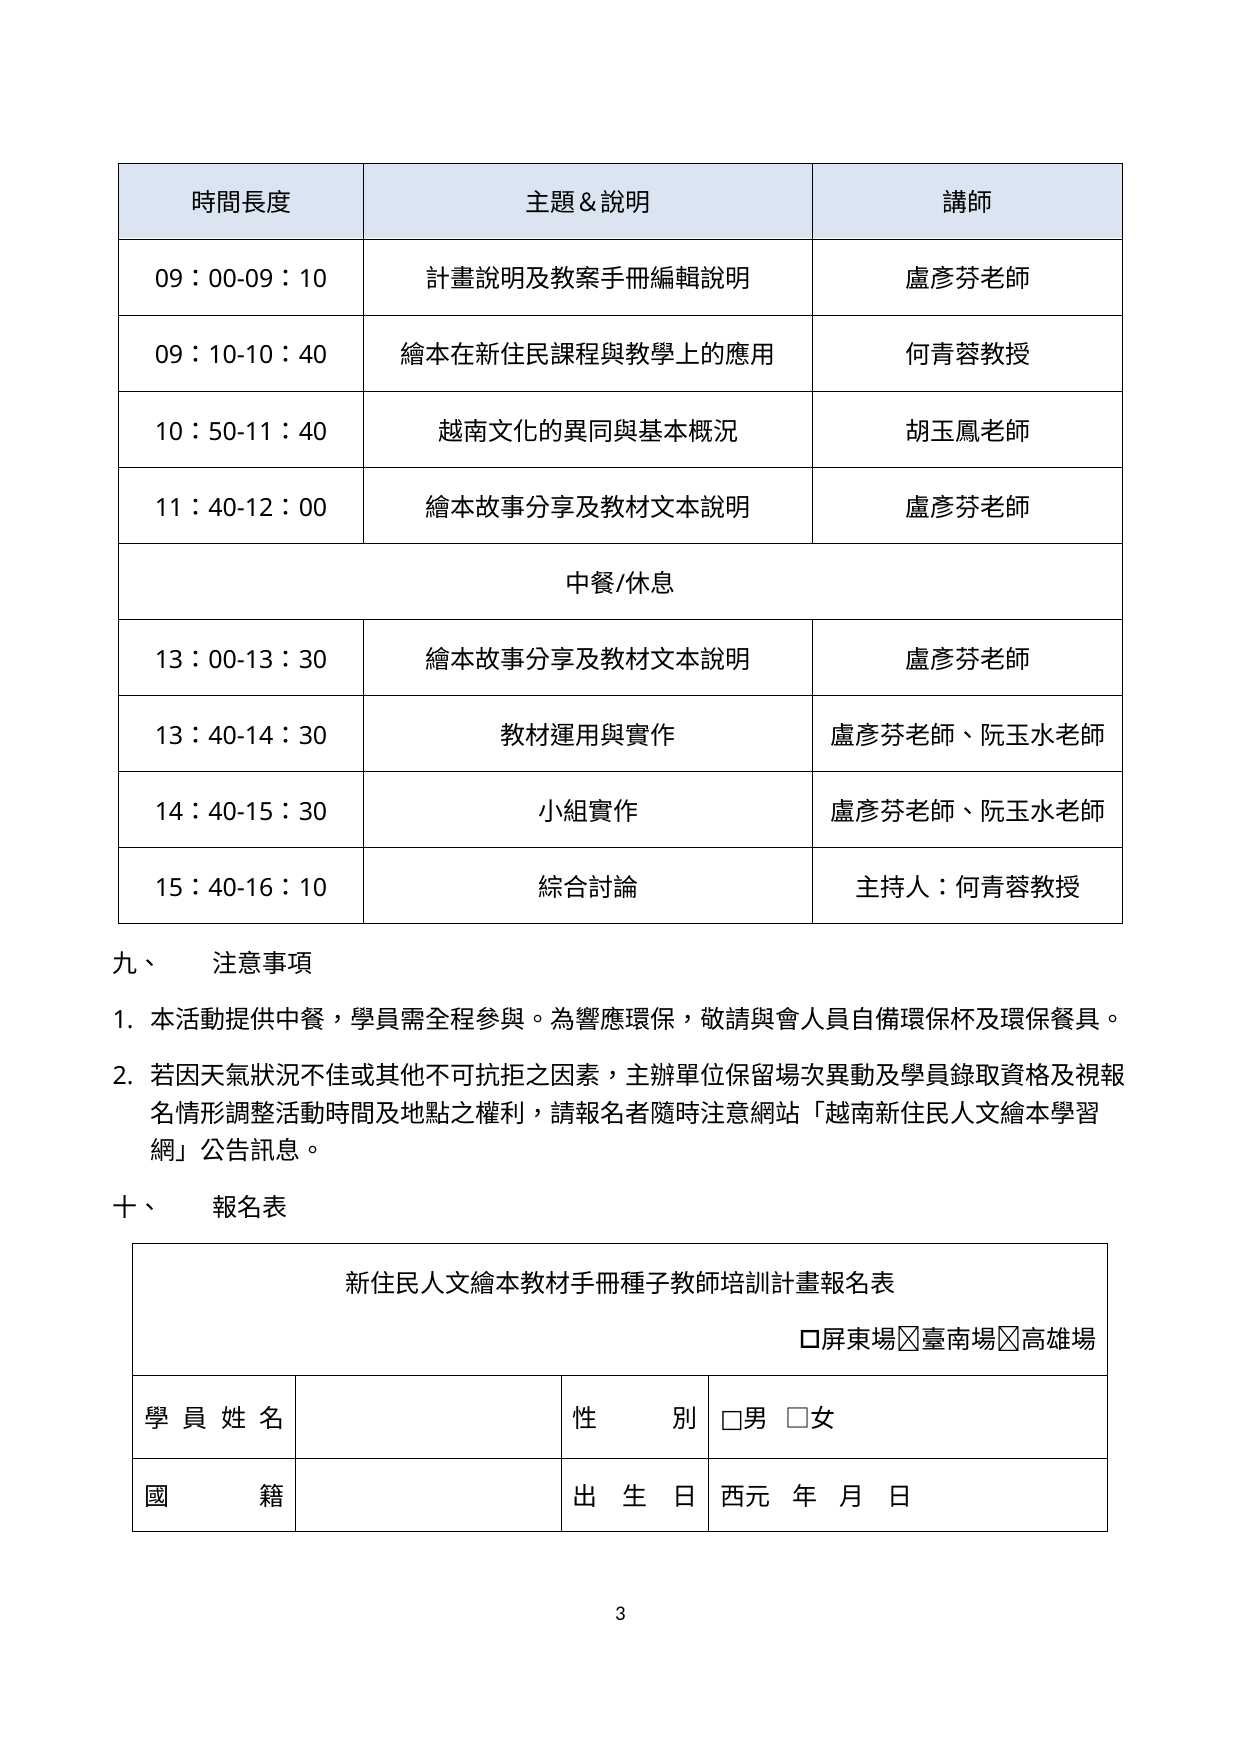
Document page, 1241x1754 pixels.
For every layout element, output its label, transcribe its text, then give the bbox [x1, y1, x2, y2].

table_cell 14：40-15：30 [119, 772, 363, 847]
table_cell 胡玉鳳老師 [813, 392, 1122, 467]
table_cell 主持人：何青蓉教授 [813, 848, 1122, 923]
table_cell 盧彥芬老師、阮玉水老師 [813, 772, 1122, 847]
table_cell 盧彥芬老師 [813, 468, 1122, 543]
list 報名表 [112, 1186, 1128, 1224]
table_cell 盧彥芬老師 [813, 620, 1122, 695]
table_cell 繪本故事分享及教材文本說明 [364, 468, 812, 543]
list 本活動提供中餐，學員需全程參與。為響應環保，敬請與會人員自備環保杯及環保餐具。 [112, 999, 1128, 1036]
table_cell 盧彥芬老師 [813, 240, 1122, 314]
list 注意事項 [112, 943, 1128, 980]
table_cell 越南文化的異同與基本概況 [364, 392, 812, 467]
table_header 講師 [813, 164, 1122, 238]
table_header 時間長度 [119, 164, 363, 238]
table_cell 10：50-11：40 [119, 392, 363, 467]
table_cell 11：40-12：00 [119, 468, 363, 543]
table_cell 繪本在新住民課程與教學上的應用 [364, 316, 812, 391]
table_cell 09：00-09：10 [119, 240, 363, 314]
table_header 主題＆說明 [364, 164, 812, 238]
table_header 新住民人文繪本教材手冊種子教師培訓計畫報名表 屏東場臺南場高雄場 [133, 1244, 1107, 1375]
table_cell 13：40-14：30 [119, 696, 363, 771]
table_cell 13：00-13：30 [119, 620, 363, 695]
table_cell □男 □女 [709, 1376, 1107, 1457]
table_cell 性別 [562, 1376, 708, 1457]
table_cell 國籍 [133, 1459, 295, 1531]
table_cell [296, 1459, 561, 1531]
table_cell 何青蓉教授 [813, 316, 1122, 391]
table_cell 中餐/休息 [119, 544, 1122, 619]
table_cell 計畫說明及教案手冊編輯說明 [364, 240, 812, 314]
table_cell 盧彥芬老師、阮玉水老師 [813, 696, 1122, 771]
table_cell 西元 年 月 日 [709, 1459, 1107, 1531]
table_cell 繪本故事分享及教材文本說明 [364, 620, 812, 695]
table_cell 15：40-16：10 [119, 848, 363, 923]
table_cell 小組實作 [364, 772, 812, 847]
table_cell 教材運用與實作 [364, 696, 812, 771]
table_cell 09：10-10：40 [119, 316, 363, 391]
table_cell [296, 1376, 561, 1457]
list 若因天氣狀況不佳或其他不可抗拒之因素，主辦單位保留場次異動及學員錄取資格及視報名情形調整活動時間及地點之權利，請報名者隨時注意網站「越南新住民人文繪本學習網」公告訊息。 [112, 1055, 1128, 1168]
table_cell 出生日 [562, 1459, 708, 1531]
table_cell 綜合討論 [364, 848, 812, 923]
table_cell 學員姓名 [133, 1376, 295, 1457]
